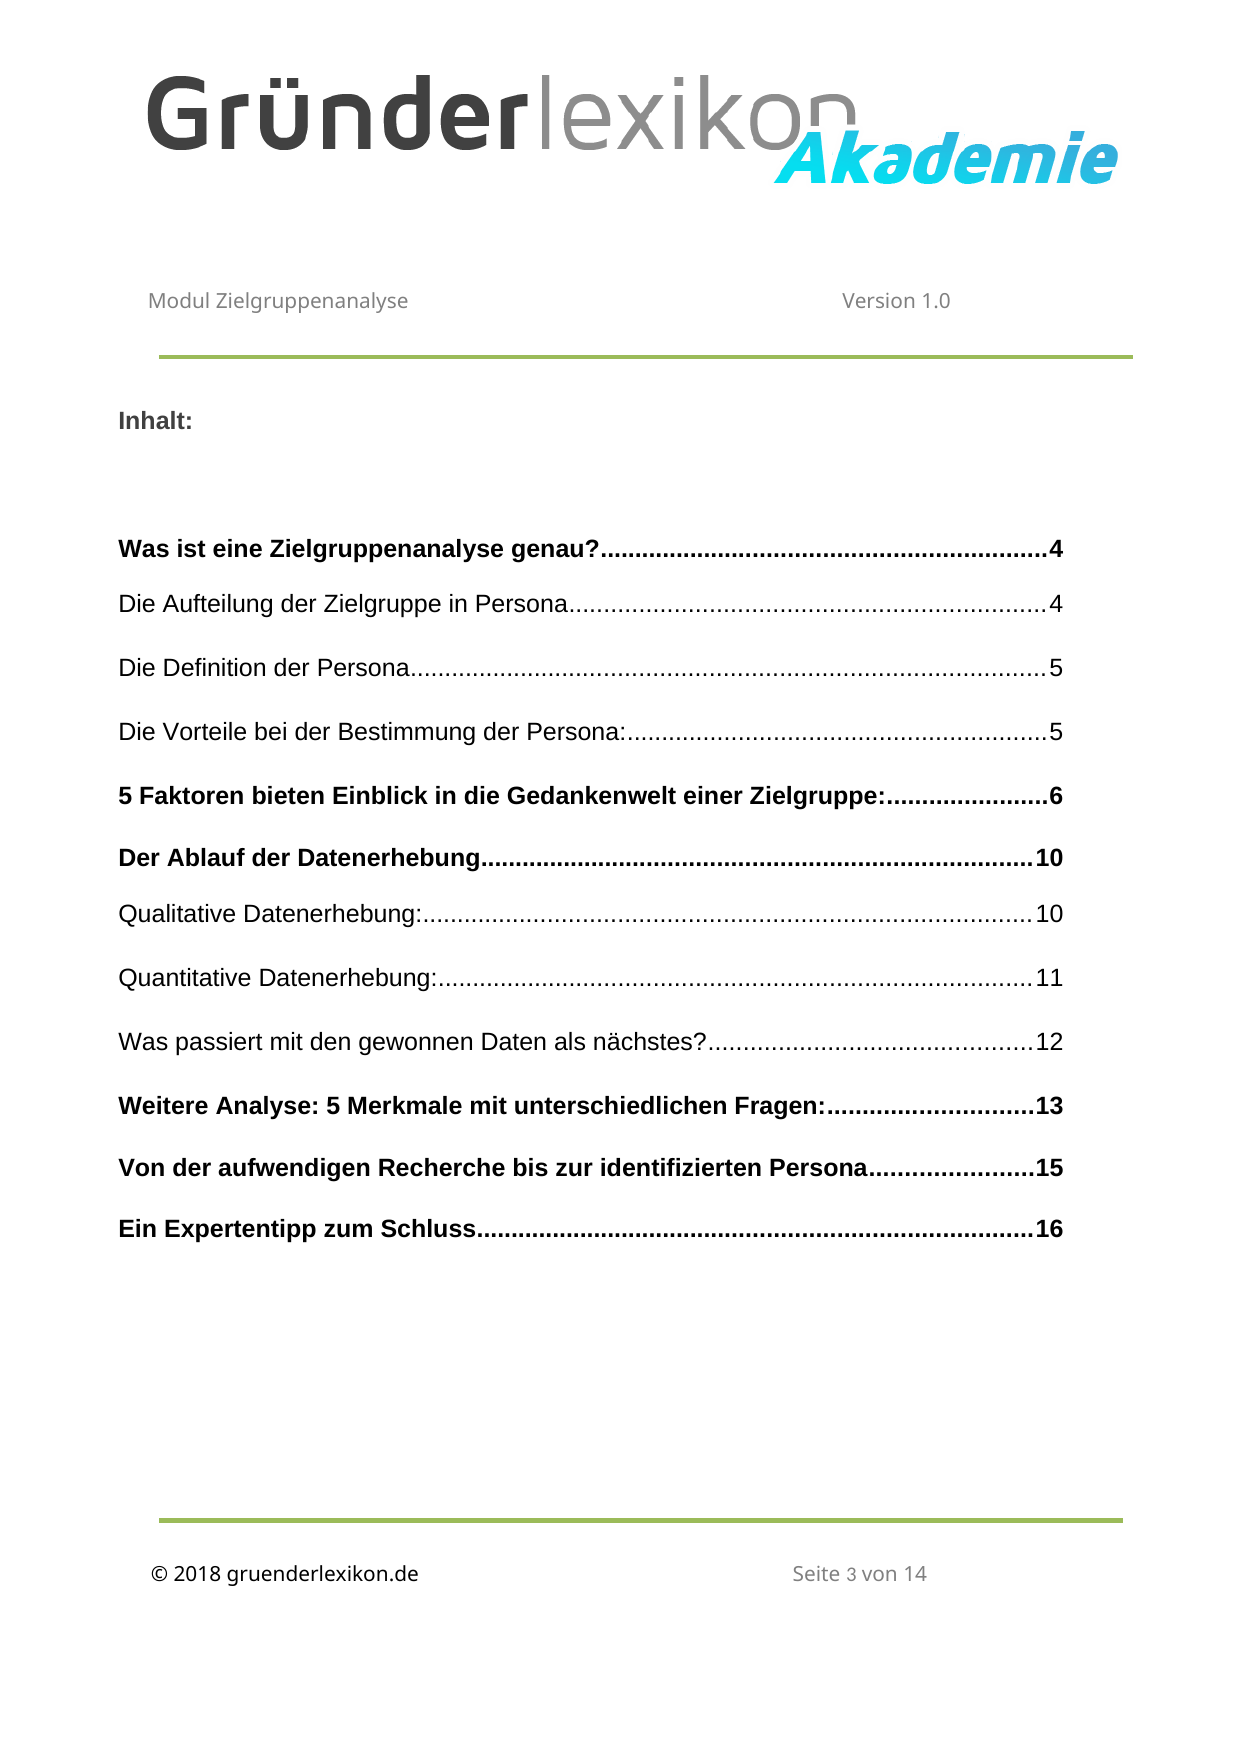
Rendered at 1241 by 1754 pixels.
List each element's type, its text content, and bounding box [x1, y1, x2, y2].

text Quantitative Datenerhebung: 11 [118, 963, 1093, 992]
text 5 Faktoren bieten Einblick in die Gedankenwelt einer Zielgruppe: 6 [118, 781, 1093, 810]
text Weitere Analyse: 5 Merkmale mit unterschiedlichen Fragen: 13 [118, 1091, 1093, 1119]
text Ein Expertentipp zum Schluss 16 [118, 1214, 1093, 1243]
picture [147, 75, 1123, 190]
text Die Definition der Persona 5 [118, 653, 1093, 682]
text Die Aufteilung der Zielgruppe in Persona 4 [118, 589, 1093, 618]
text Qualitative Datenerhebung: 10 [118, 899, 1093, 928]
text Die Vorteile bei der Bestimmung der Persona: 5 [118, 717, 1093, 746]
text Von der aufwendigen Recherche bis zur identifizierten Persona 15 [118, 1153, 1093, 1181]
text Was ist eine Zielgruppenanalyse genau? 4 [118, 534, 1093, 563]
text Inhalt: [118, 406, 1093, 435]
text Was passiert mit den gewonnen Daten als nächstes? 12 [118, 1027, 1093, 1056]
text Der Ablauf der Datenerhebung 10 [118, 843, 1093, 872]
